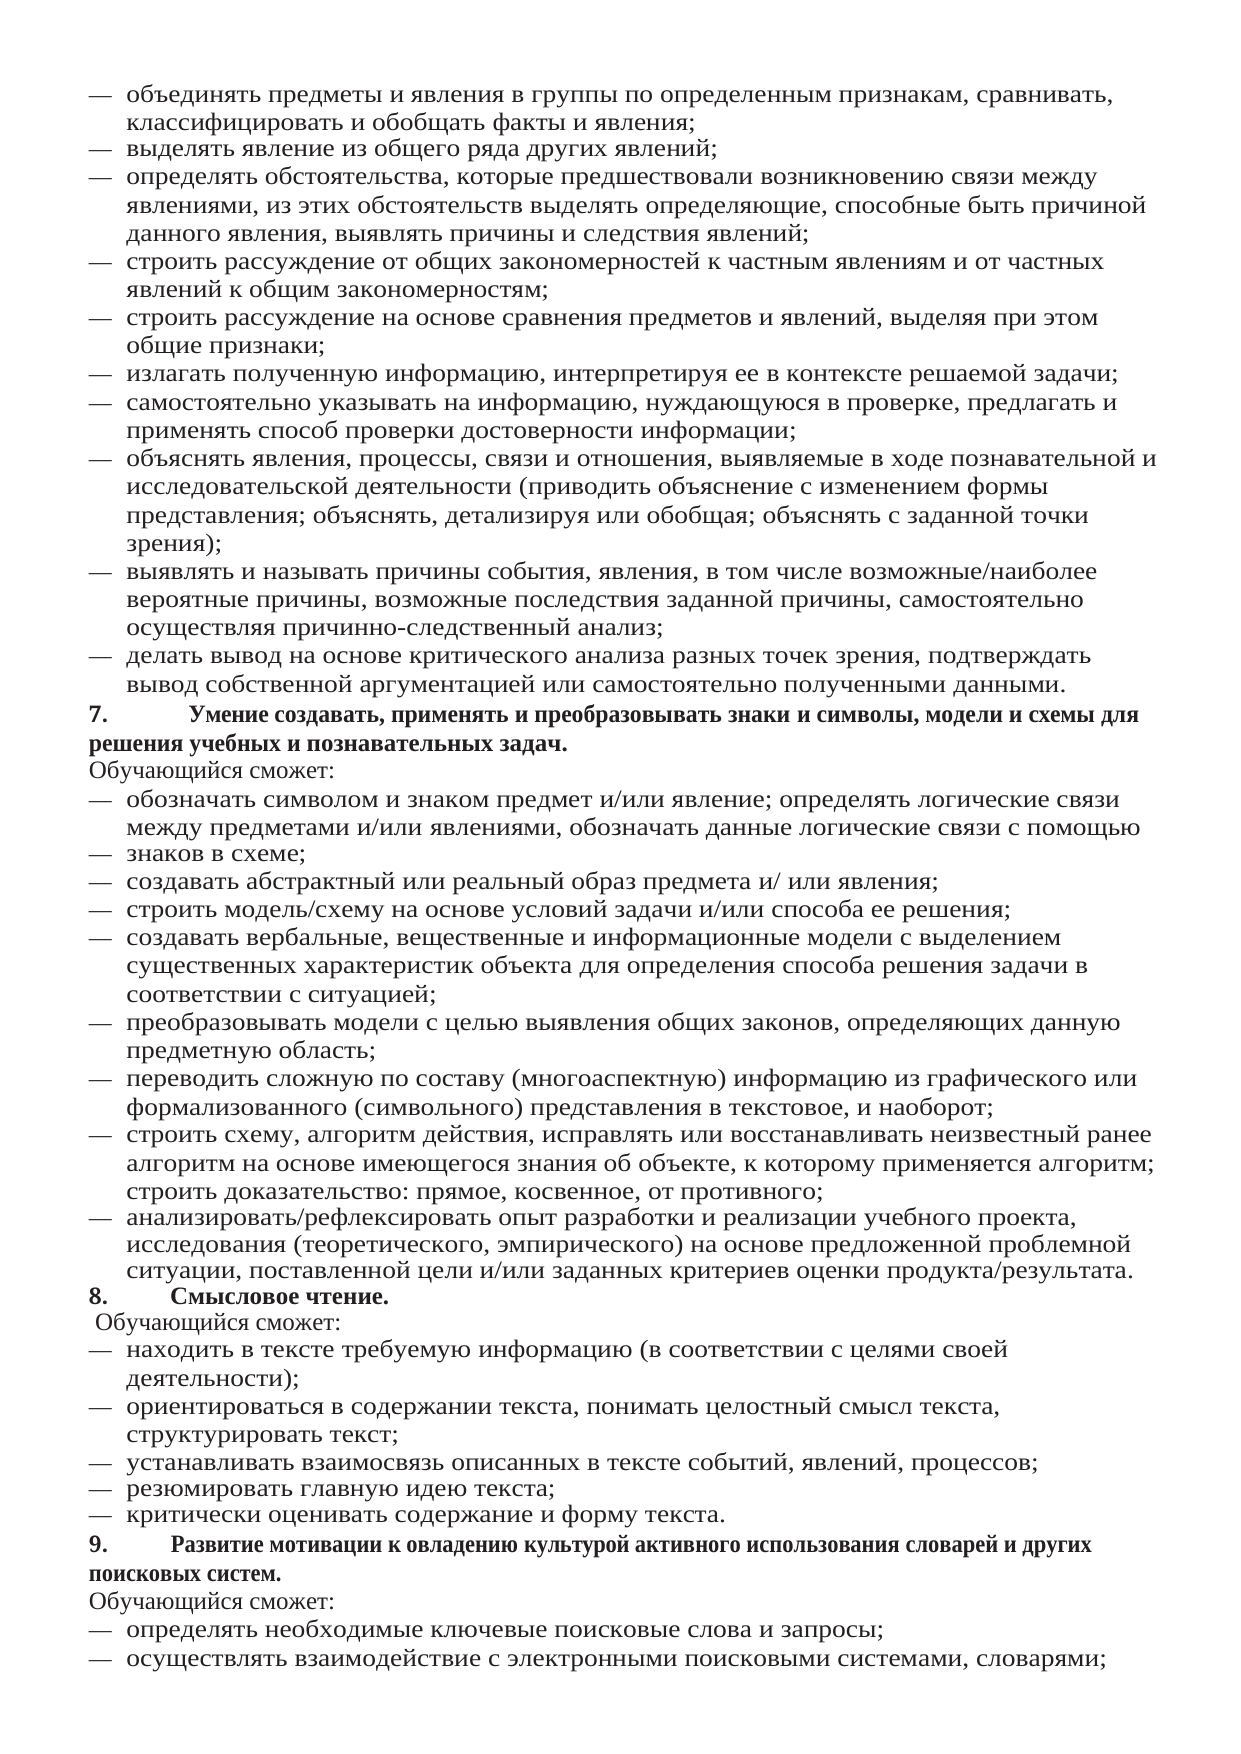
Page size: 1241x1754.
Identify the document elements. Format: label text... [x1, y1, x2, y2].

list анализировать/рефлексировать опыт разработки и реализации учебного проекта, исследования (теоретического, эмпирического) на основе предложенной проблемной ситуации, поставленной цели и/или заданных критериев оценки продукта/результата. [89, 1205, 1181, 1284]
list определять необходимые ключевые поисковые слова и запросы; [89, 1615, 1181, 1643]
subtitle Обучающийся сможет: [89, 1587, 1157, 1615]
list объяснять явления, процессы, связи и отношения, выявляемые в ходе познавательной и исследовательской деятельности (приводить объяснение с изменением формы представления; объяснять, детализируя или обобщая; объяснять с заданной точки зрения); [89, 444, 1169, 557]
list преобразовывать модели с целью выявления общих законов, определяющих данную предметную область; [89, 1008, 1157, 1064]
list переводить сложную по составу (многоаспектную) информацию из графического или формализованного (символьного) представления в текстовое, и наоборот; [89, 1064, 1157, 1120]
list осуществлять взаимодействие с электронными поисковыми системами, словарями; [89, 1643, 1158, 1672]
list строить модель/схему на основе условий задачи и/или способа ее решения; [89, 895, 1169, 923]
list находить в тексте требуемую информацию (в соответствии с целями своей деятельности); [89, 1335, 1158, 1392]
list Обучающийся сможет: [89, 1309, 1181, 1335]
list излагать полученную информацию, интерпретируя ее в контексте решаемой задачи; [89, 359, 1169, 387]
list резюмировать главную идею текста; [89, 1476, 1181, 1502]
list самостоятельно указывать на информацию, нуждающуюся в проверке, предлагать и применять способ проверки достоверности информации; [89, 387, 1169, 444]
list выделять явление из общего ряда других явлений; [89, 136, 1181, 162]
list Смысловое чтение. [89, 1284, 1181, 1309]
subtitle Обучающийся сможет: [89, 756, 1169, 784]
list создавать абстрактный или реальный образ предмета и/ или явления; [89, 867, 1169, 895]
list знаков в схеме; [89, 841, 1181, 867]
list делать вывод на основе критического анализа разных точек зрения, подтверждать вывод собственной аргументацией или самостоятельно полученными данными. [89, 641, 1169, 698]
list объединять предметы и явления в группы по определенным признакам, сравнивать, классифицировать и обобщать факты и явления; [89, 80, 1157, 136]
subtitle Развитие мотивации к овладению культурой активного использования словарей и других поисковых систем. [89, 1528, 1157, 1587]
list строить рассуждение на основе сравнения предметов и явлений, выделяя при этом общие признаки; [89, 303, 1169, 359]
list определять обстоятельства, которые предшествовали возникновению связи между явлениями, из этих обстоятельств выделять определяющие, способные быть причиной данного явления, выявлять причины и следствия явлений; [89, 162, 1169, 247]
list строить схему, алгоритм действия, исправлять или восстанавливать неизвестный ранее алгоритм на основе имеющегося знания об объекте, к которому применяется алгоритм; строить доказательство: прямое, косвенное, от противного; [89, 1120, 1157, 1205]
list ориентироваться в содержании текста, понимать целостный смысл текста, структурировать текст; [89, 1392, 1181, 1448]
list создавать вербальные, вещественные и информационные модели с выделением существенных характеристик объекта для определения способа решения задачи в соответствии с ситуацией; [89, 923, 1169, 1008]
list устанавливать взаимосвязь описанных в тексте событий, явлений, процессов; [89, 1448, 1158, 1476]
list строить рассуждение от общих закономерностей к частным явлениям и от частных явлений к общим закономерностям; [89, 247, 1169, 303]
list выявлять и называть причины события, явления, в том числе возможные/наиболее вероятные причины, возможные последствия заданной причины, самостоятельно осуществляя причинно-следственный анализ; [89, 557, 1169, 641]
subtitle Умение создавать, применять и преобразовывать знаки и символы, модели и схемы для решения учебных и познавательных задач. [89, 698, 1169, 756]
list критически оценивать содержание и форму текста. [89, 1502, 1181, 1528]
list обозначать символом и знаком предмет и/или явление; определять логические связи между предметами и/или явлениями, обозначать данные логические связи с помощью [89, 784, 1169, 841]
